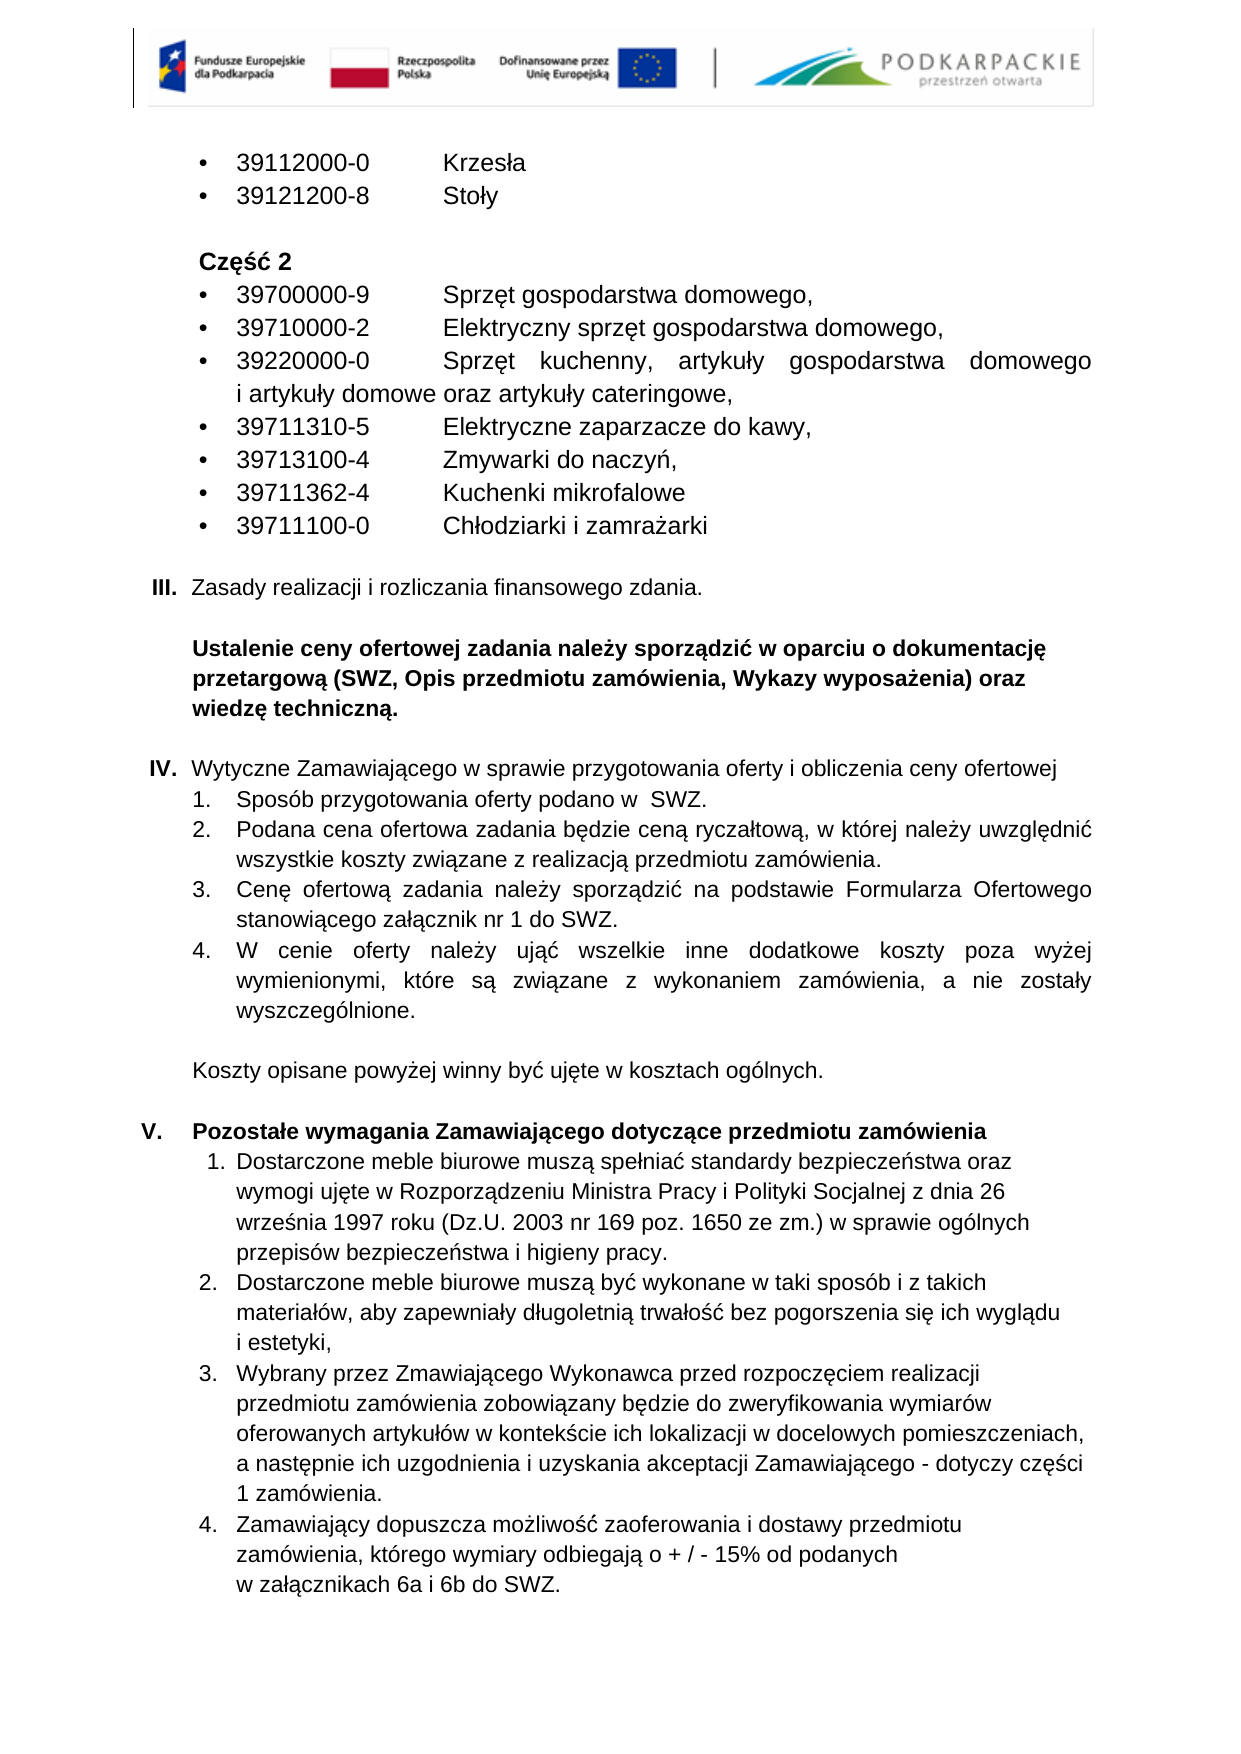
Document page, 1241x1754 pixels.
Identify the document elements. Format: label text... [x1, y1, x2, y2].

list 39711362-4 Kuchenki mikrofalowe [199, 478, 1093, 507]
list 39713100-4 Zmywarki do naczyń, [199, 445, 1093, 473]
list 39711310-5 Elektryczne zaparzacze do kawy, [199, 412, 1093, 441]
list Sposób przygotowania oferty podano w SWZ. [192, 786, 1093, 812]
list Cenę ofertową zadania należy sporządzić na podstawie Formularza Ofertowego stanowiącego załącznik nr 1 do SWZ. [192, 876, 1093, 933]
list Dostarczone meble biurowe muszą być wykonane w taki sposób i z takich materiałów, aby zapewniały długoletnią trwałość bez pogorszenia się ich wyglądu i estetyki, [199, 1269, 1093, 1356]
list 39700000-9 Sprzęt gospodarstwa domowego, [199, 280, 1093, 308]
list 39220000-0 Sprzęt kuchenny, artykuły gospodarstwa domowego i artykuły domowe oraz artykuły cateringowe, [199, 346, 1093, 407]
list Wybrany przez Zmawiającego Wykonawca przed rozpoczęciem realizacji przedmiotu zamówienia zobowiązany będzie do zweryfikowania wymiarów oferowanych artykułów w kontekście ich lokalizacji w docelowych pomieszczeniach, a następnie ich uzgodnienia i uzyskania akceptacji Zamawiającego - dotyczy części 1 zamówienia. [199, 1359, 1093, 1507]
list 39112000-0 Krzesła [199, 148, 1093, 176]
list Wytyczne Zamawiającego w sprawie przygotowania oferty i obliczenia ceny ofertowej [177, 755, 1093, 782]
list Pozostałe wymagania Zamawiającego dotyczące przedmiotu zamówienia [162, 1118, 1093, 1144]
list 39711100-0 Chłodziarki i zamrażarki [199, 511, 1093, 539]
list 39121200-8 Stoły [199, 181, 1093, 209]
text Ustalenie ceny ofertowej zadania należy sporządzić w oparciu o dokumentację przetargową (SWZ, Opis przedmiotu zamówienia, Wykazy wyposażenia) oraz wiedzę techniczną. [192, 634, 1093, 721]
list Zasady realizacji i rozliczania finansowego zdania. [177, 574, 1093, 600]
picture [147, 28, 1095, 108]
list Zamawiający dopuszcza możliwość́ zaoferowania i dostawy przedmiotu zamówienia, którego wymiary odbiegają o + / - 15% od podanych w załącznikach 6a i 6b do SWZ. [199, 1511, 1093, 1597]
list W cenie oferty należy ująć wszelkie inne dodatkowe koszty poza wyżej wymienionymi, które są związane z wykonaniem zamówienia, a nie zostały wyszczególnione. [192, 937, 1093, 1023]
list Dostarczone meble biurowe muszą spełniać standardy bezpieczeństwa oraz wymogi ujęte w Rozporządzeniu Ministra Pracy i Polityki Socjalnej z dnia 26 września 1997 roku (Dz.U. 2003 nr 169 poz. 1650 ze zm.) w sprawie ogólnych przepisów bezpieczeństwa i higieny pracy. [207, 1148, 1093, 1265]
list 39710000-2 Elektryczny sprzęt gospodarstwa domowego, [199, 313, 1093, 341]
text Część 2 [199, 247, 1093, 275]
list Podana cena ofertowa zadania będzie ceną ryczałtową, w której należy uwzględnić wszystkie koszty związane z realizacją przedmiotu zamówienia. [192, 816, 1093, 872]
text Koszty opisane powyżej winny być ujęte w kosztach ogólnych. [192, 1057, 1093, 1084]
